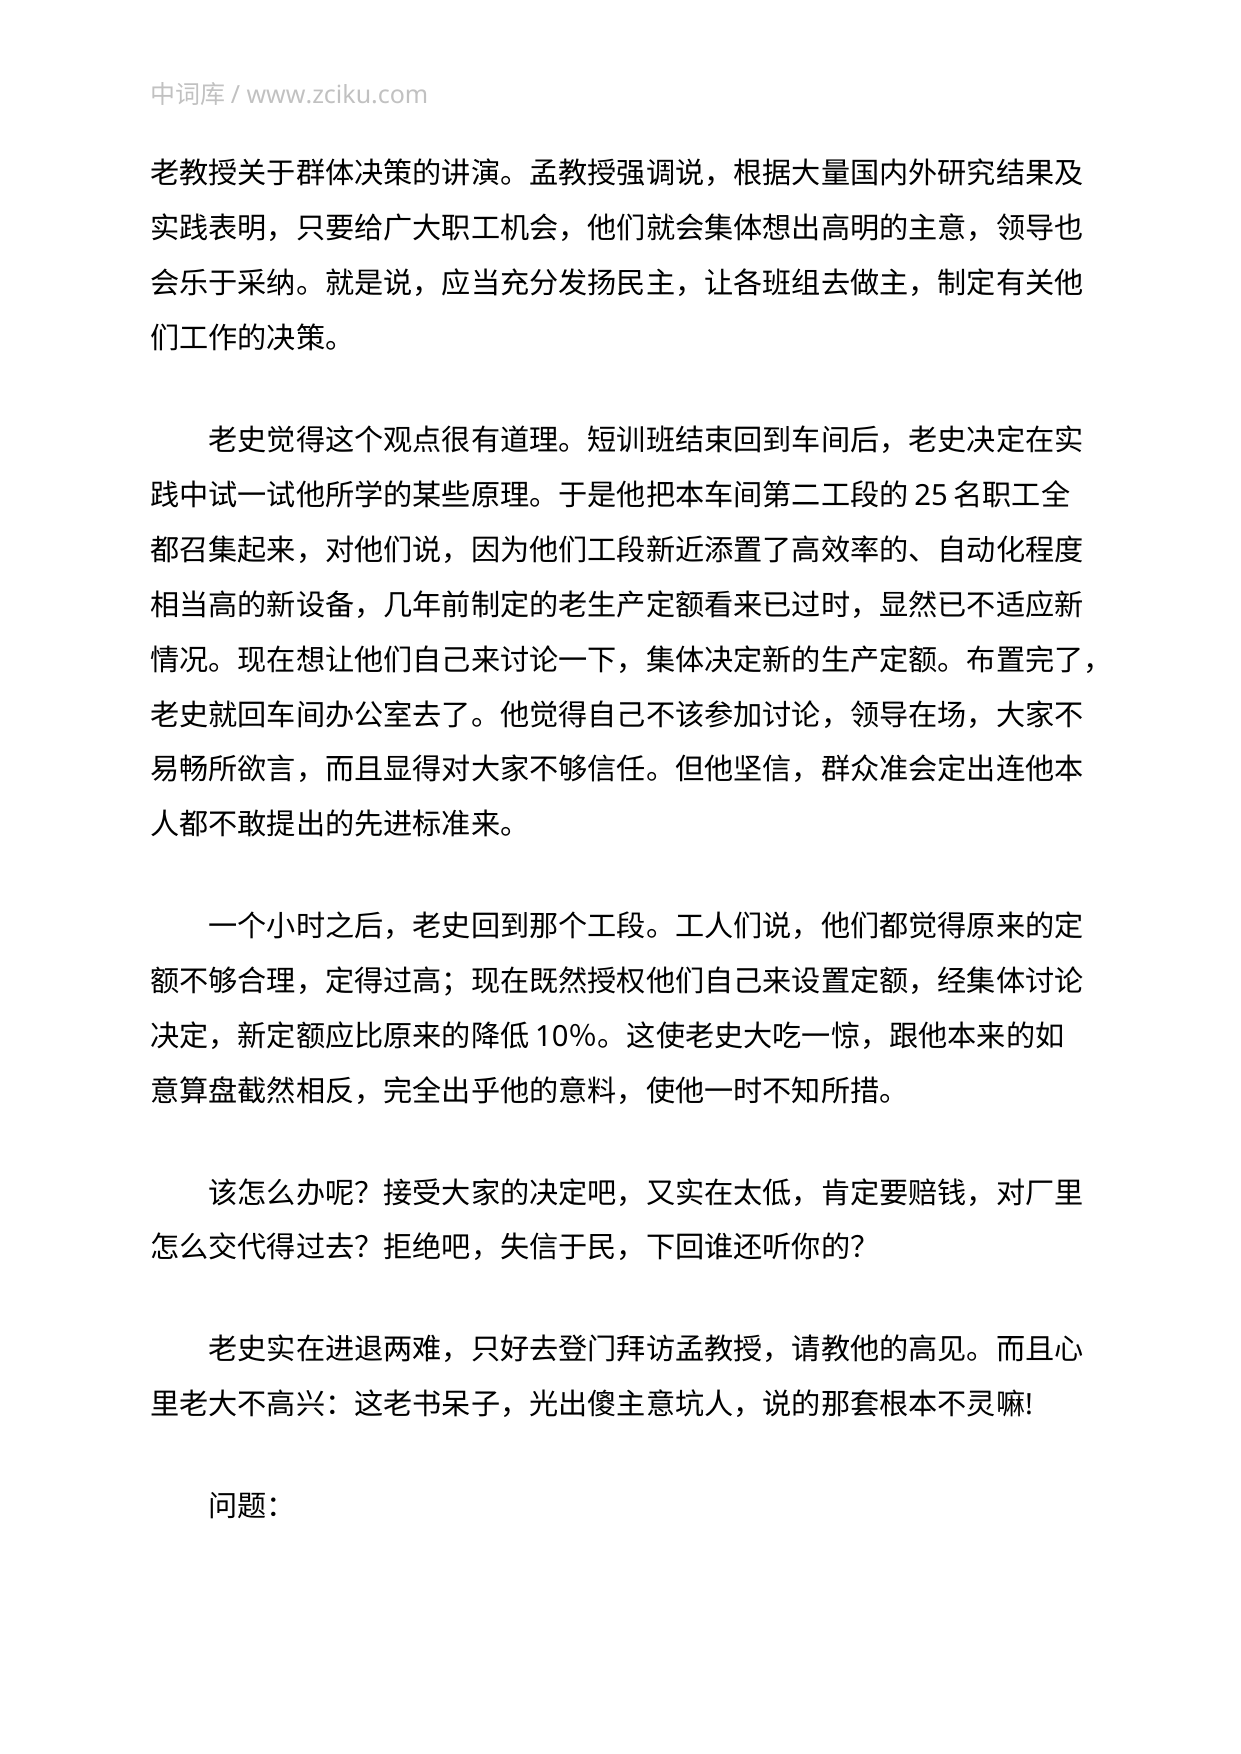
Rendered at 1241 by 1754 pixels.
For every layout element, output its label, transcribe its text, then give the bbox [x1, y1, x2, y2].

text 该怎么办呢？接受大家的决定吧，又实在太低，肯定要赔钱，对厂里怎么交代得过去？拒绝吧，失信于民，下回谁还听你的？ [150, 1169, 1090, 1266]
text 一个小时之后，老史回到那个工段。工人们说，他们都觉得原来的定额不够合理，定得过高；现在既然授权他们自己来设置定额，经集体讨论决定，新定额应比原来的降低10％。这使老史大吃一惊，跟他本来的如意算盘截然相反，完全出乎他的意料，使他一时不知所措。 [150, 903, 1090, 1110]
text 老史实在进退两难，只好去登门拜访孟教授，请教他的高见。而且心里老大不高兴：这老书呆子，光出傻主意坑人，说的那套根本不灵嘛! [150, 1326, 1090, 1423]
text 老史觉得这个观点很有道理。短训班结束回到车间后，老史决定在实践中试一试他所学的某些原理。于是他把本车间第二工段的25名职工全都召集起来，对他们说，因为他们工段新近添置了高效率的、自动化程度相当高的新设备，几年前制定的老生产定额看来已过时，显然已不适应新情况。现在想让他们自己来讨论一下，集体决定新的生产定额。布置完了，老史就回车间办公室去了。他觉得自己不该参加讨论，领导在场，大家不易畅所欲言，而且显得对大家不够信任。但他坚信，群众准会定出连他本人都不敢提出的先进标准来。 [150, 416, 1090, 843]
text 问题： [150, 1483, 1090, 1525]
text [150, 150, 1090, 357]
